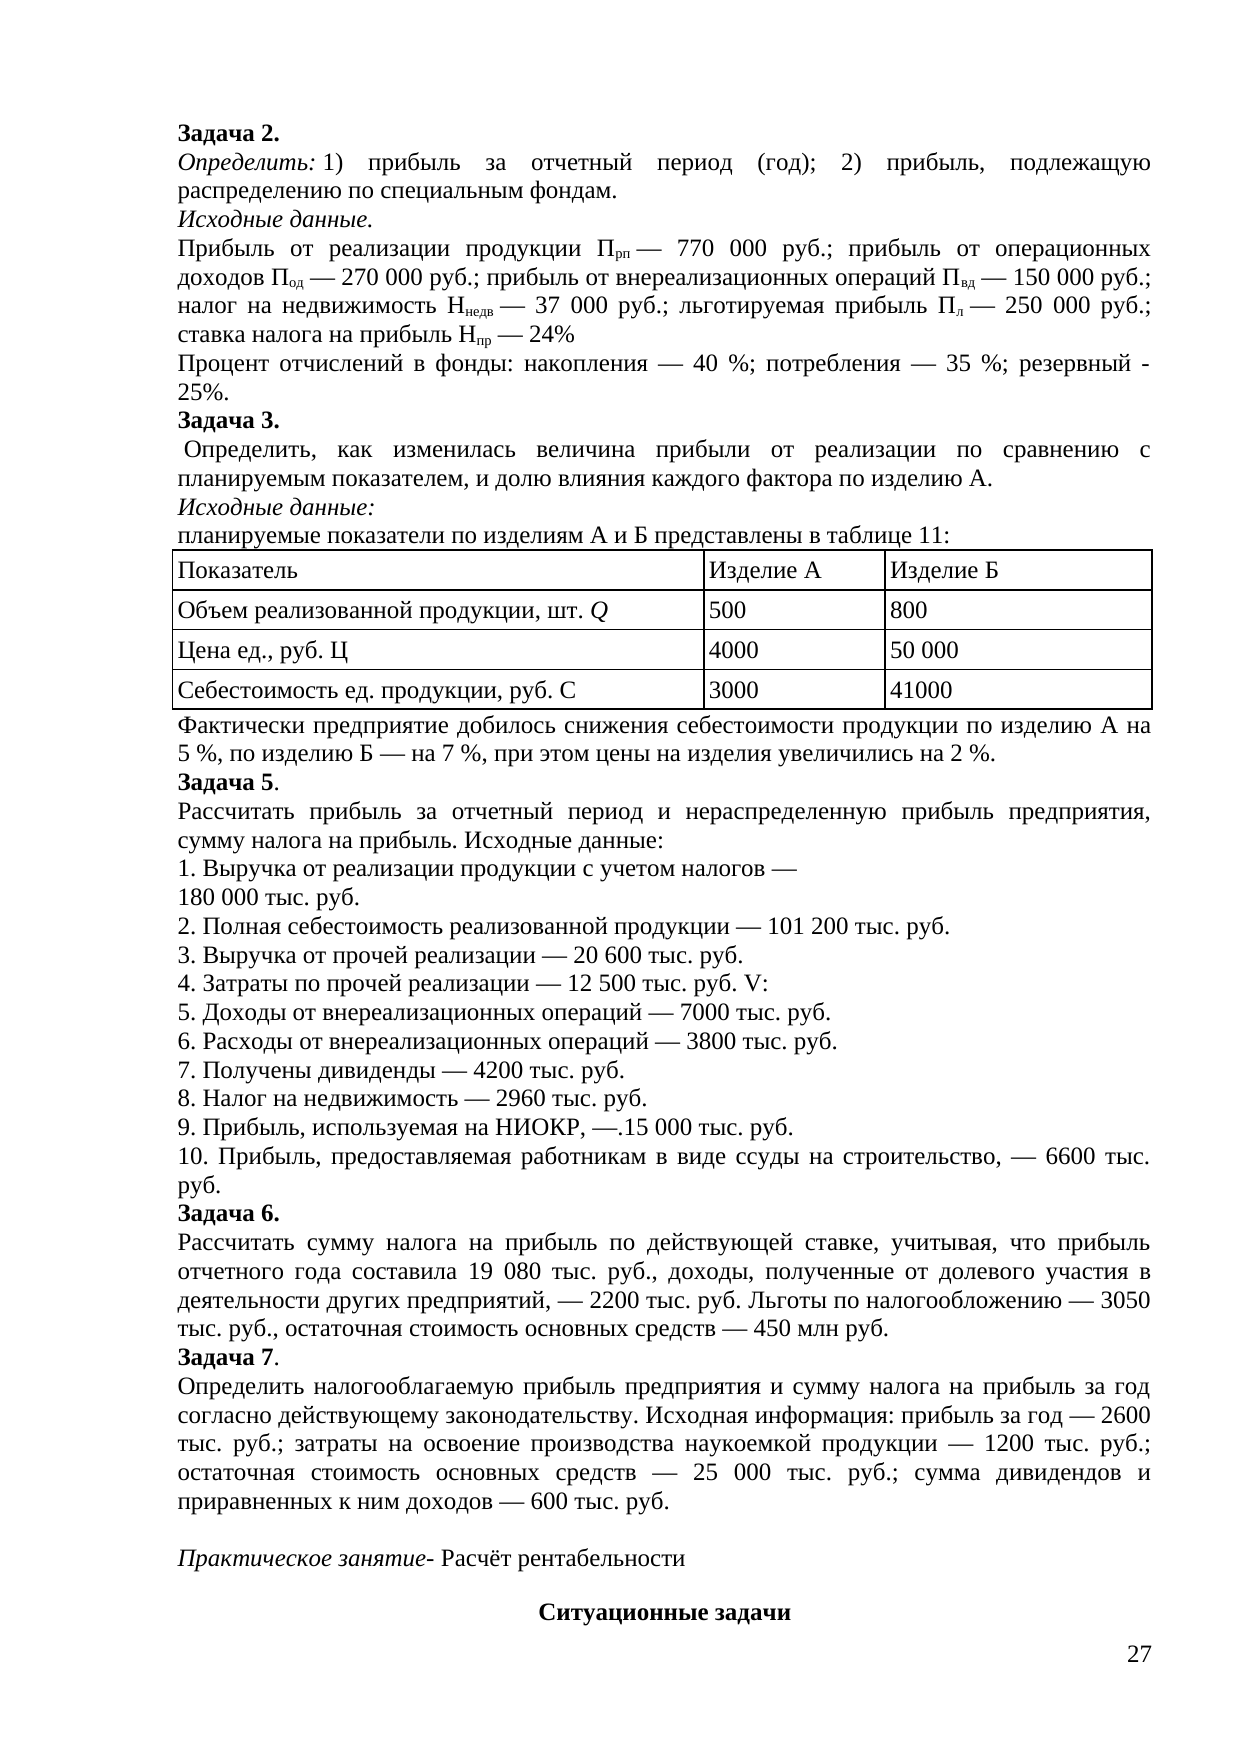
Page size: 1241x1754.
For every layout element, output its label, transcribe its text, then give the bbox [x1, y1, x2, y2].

text Определить, как изменилась величина прибыли от реализации по сравнению с планируемым показателем, и долю влияния каждого фактора по изделию А. [177, 434, 1152, 492]
text 4. Затраты по прочей реализации — 12 500 тыс. руб. V: [177, 968, 1152, 997]
text 3. Выручка от прочей реализации — 20 600 тыс. руб. [177, 940, 1152, 968]
table_header Показатель [173, 551, 703, 589]
text 1. Выручка от реализации продукции с учетом налогов — [177, 853, 1152, 882]
table_cell Объем реализованной продукции, шт. Q [173, 591, 703, 629]
text Задача 5. [177, 767, 1152, 796]
text 8. Налог на недвижимость — 2960 тыс. руб. [177, 1083, 1152, 1112]
text Ситуационные задачи [177, 1597, 1152, 1626]
text Задача 7. [177, 1342, 1152, 1371]
text 7. Получены дивиденды — 4200 тыс. руб. [177, 1055, 1152, 1083]
table_cell Цена ед., руб. Ц [173, 630, 703, 668]
text 180 000 тыс. руб. [177, 882, 1152, 911]
text 5. Доходы от внереализационных операций — 7000 тыс. руб. [177, 997, 1152, 1026]
table_cell 800 [886, 591, 1151, 629]
table_cell 41000 [886, 670, 1151, 708]
text Исходные данные. [177, 204, 1152, 233]
table_cell 500 [705, 591, 884, 629]
table_cell 50 000 [886, 630, 1151, 668]
text Определить: 1) прибыль за отчетный период (год); 2) прибыль, подлежащую распределению по специальным фондам. [177, 147, 1152, 204]
text 2. Полная себестоимость реализованной продукции — 101 200 тыс. руб. [177, 911, 1152, 940]
text Определить налогооблагаемую прибыль предприятия и сумму налога на прибыль за год согласно действующему законодательству. Исходная информация: прибыль за год — 2600 тыс. руб.; затраты на освоение производства наукоемкой продукции — 1200 тыс. руб.; остаточная стоимость основных средств — 25 000 тыс. руб.; сумма дивидендов и приравненных к ним доходов — 600 тыс. руб. [177, 1371, 1152, 1515]
table_header Изделие Б [886, 551, 1151, 589]
table_cell Себестоимость ед. продукции, руб. С [173, 670, 703, 708]
text Практическое занятие- Расчёт рентабельности [177, 1543, 1152, 1572]
text планируемые показатели по изделиям А и Б представлены в таблице 11: [177, 521, 1152, 549]
text Прибыль от реализации продукции Прп — 770 000 руб.; прибыль от операционных доходов Под — 270 000 руб.; прибыль от внереализационных операций Пвд — 150 000 руб.; налог на недвижимость Ннедв — 37 000 руб.; льготируемая прибыль Пл — 250 000 руб.; ставка налога на прибыль Нпр — 24% [177, 233, 1152, 348]
text Фактически предприятие добилось снижения себестоимости продукции по изделию А на 5 %, по изделию Б — на 7 %, при этом цены на изделия увеличились на 2 %. [177, 710, 1152, 767]
text Рассчитать прибыль за отчетный период и нераспределенную прибыль предприятия, сумму налога на прибыль. Исходные данные: [177, 796, 1152, 853]
text 9. Прибыль, используемая на НИОКР, —.15 000 тыс. руб. [177, 1112, 1152, 1141]
text Рассчитать сумму налога на прибыль по действующей ставке, учитывая, что прибыль отчетного года составила 19 080 тыс. руб., доходы, полученные от долевого участия в деятельности других предприятий, — 2200 тыс. руб. Льготы по налогообложению — 3050 тыс. руб., остаточная стоимость основных средств — 450 млн руб. [177, 1227, 1152, 1342]
text 6. Расходы от внереализационных операций — 3800 тыс. руб. [177, 1026, 1152, 1055]
text Процент отчислений в фонды: накопления — 40 %; потребления — 35 %; резервный -25%. [177, 348, 1152, 406]
table_cell 4000 [705, 630, 884, 668]
text Задача 3. [177, 406, 1152, 434]
text Исходные данные: [177, 492, 1152, 521]
text 10. Прибыль, предоставляемая работникам в виде ссуды на строительство, — 6600 тыс. руб. [177, 1141, 1152, 1198]
table_header Изделие А [705, 551, 884, 589]
text Задача 2. [177, 118, 1152, 147]
text Задача 6. [177, 1198, 1152, 1227]
table_cell 3000 [705, 670, 884, 708]
